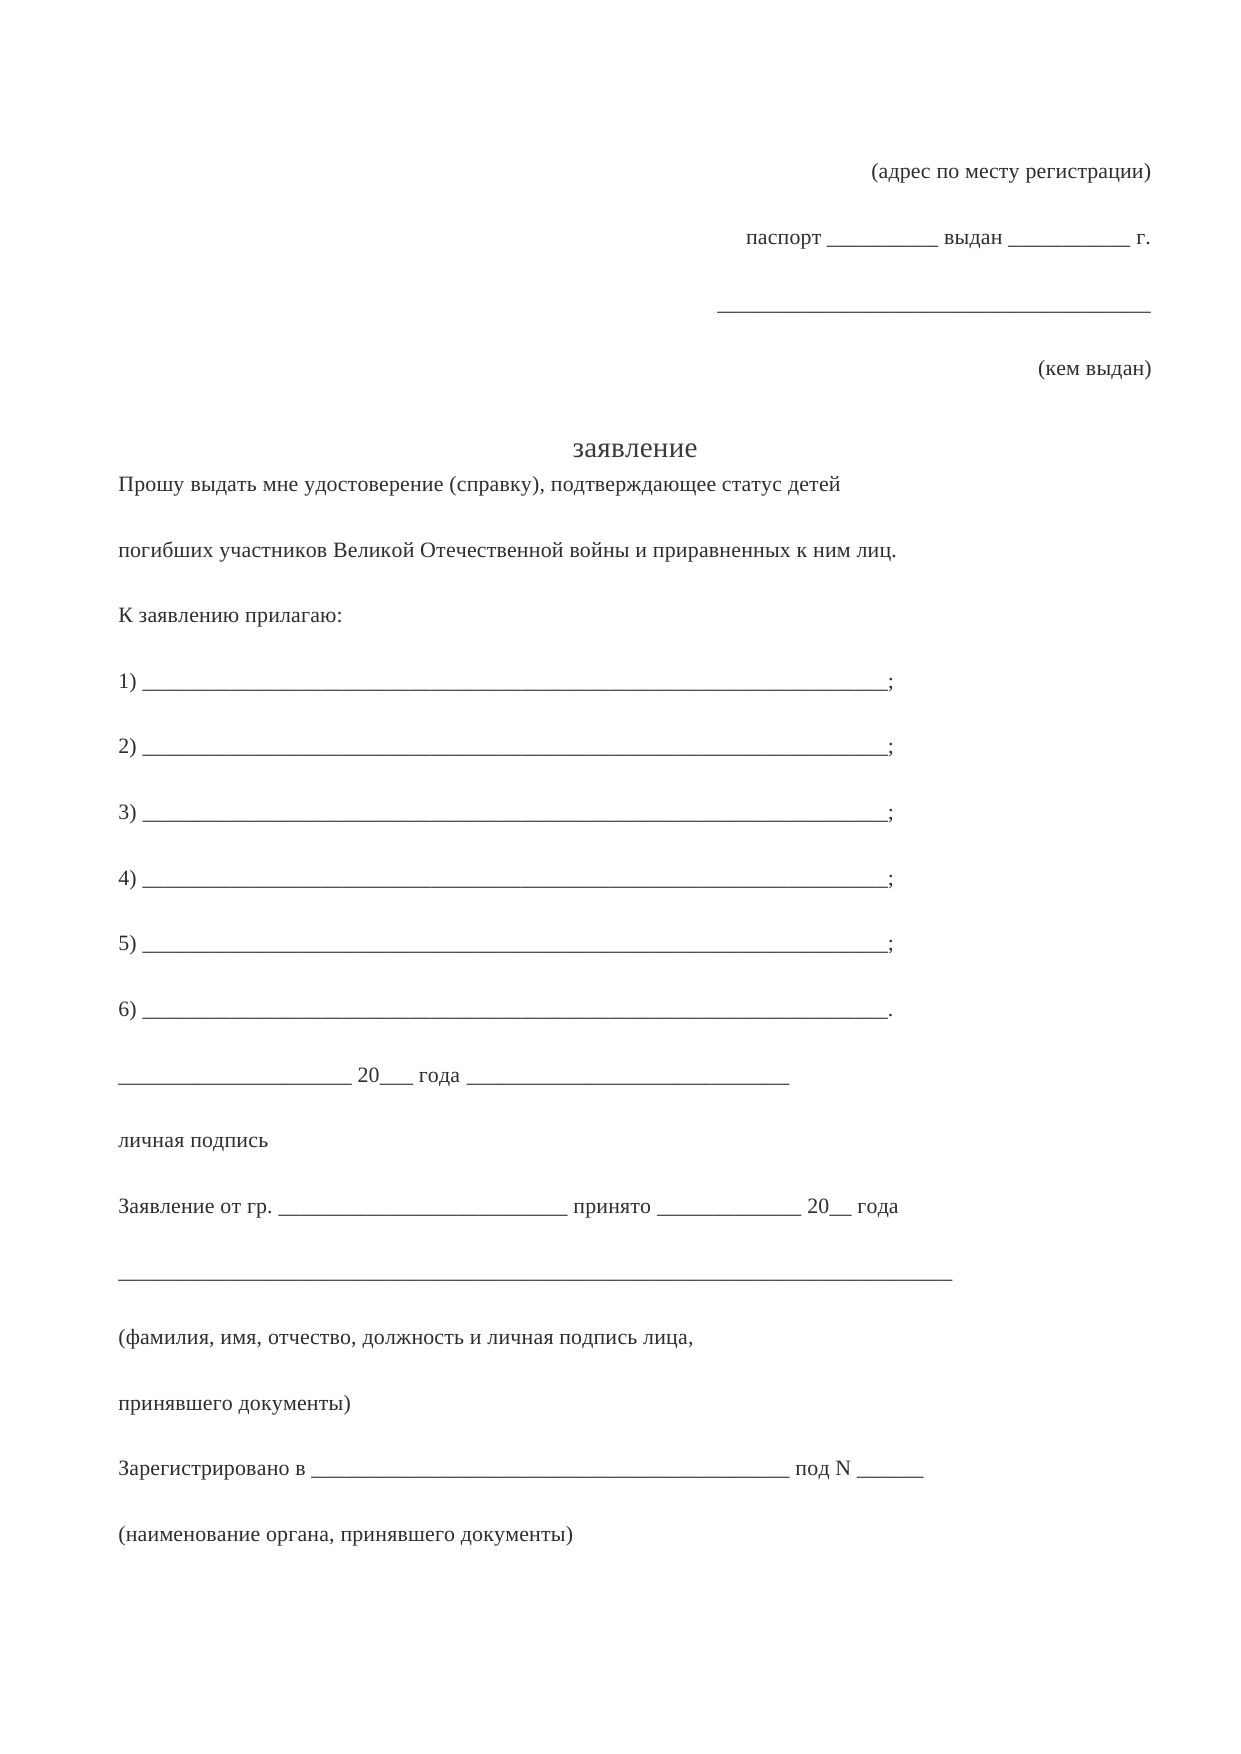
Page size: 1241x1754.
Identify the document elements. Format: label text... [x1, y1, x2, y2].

text Прошу выдать мне удостоверение (справку), подтверждающее статус детей погибших участников Великой Отечественной войны и приравненных к ним лиц. К заявлению прилагаю: 1) ___________________________________________________________________; 2) ___________________________________________________________________; 3) ___________________________________________________________________; 4) ___________________________________________________________________; 5) ___________________________________________________________________; 6) ___________________________________________________________________. _____________________ 20___ года _____________________________ личная подпись Заявление от гр. __________________________ принято _____________ 20__ года ___________________________________________________________________________ (фамилия, имя, отчество, должность и личная подпись лица, принявшего документы) Зарегистрировано в ___________________________________________ под N ______ (наименование органа, принявшего документы) [118, 463, 1152, 1612]
text заявление [118, 381, 1152, 463]
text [118, 118, 1152, 381]
